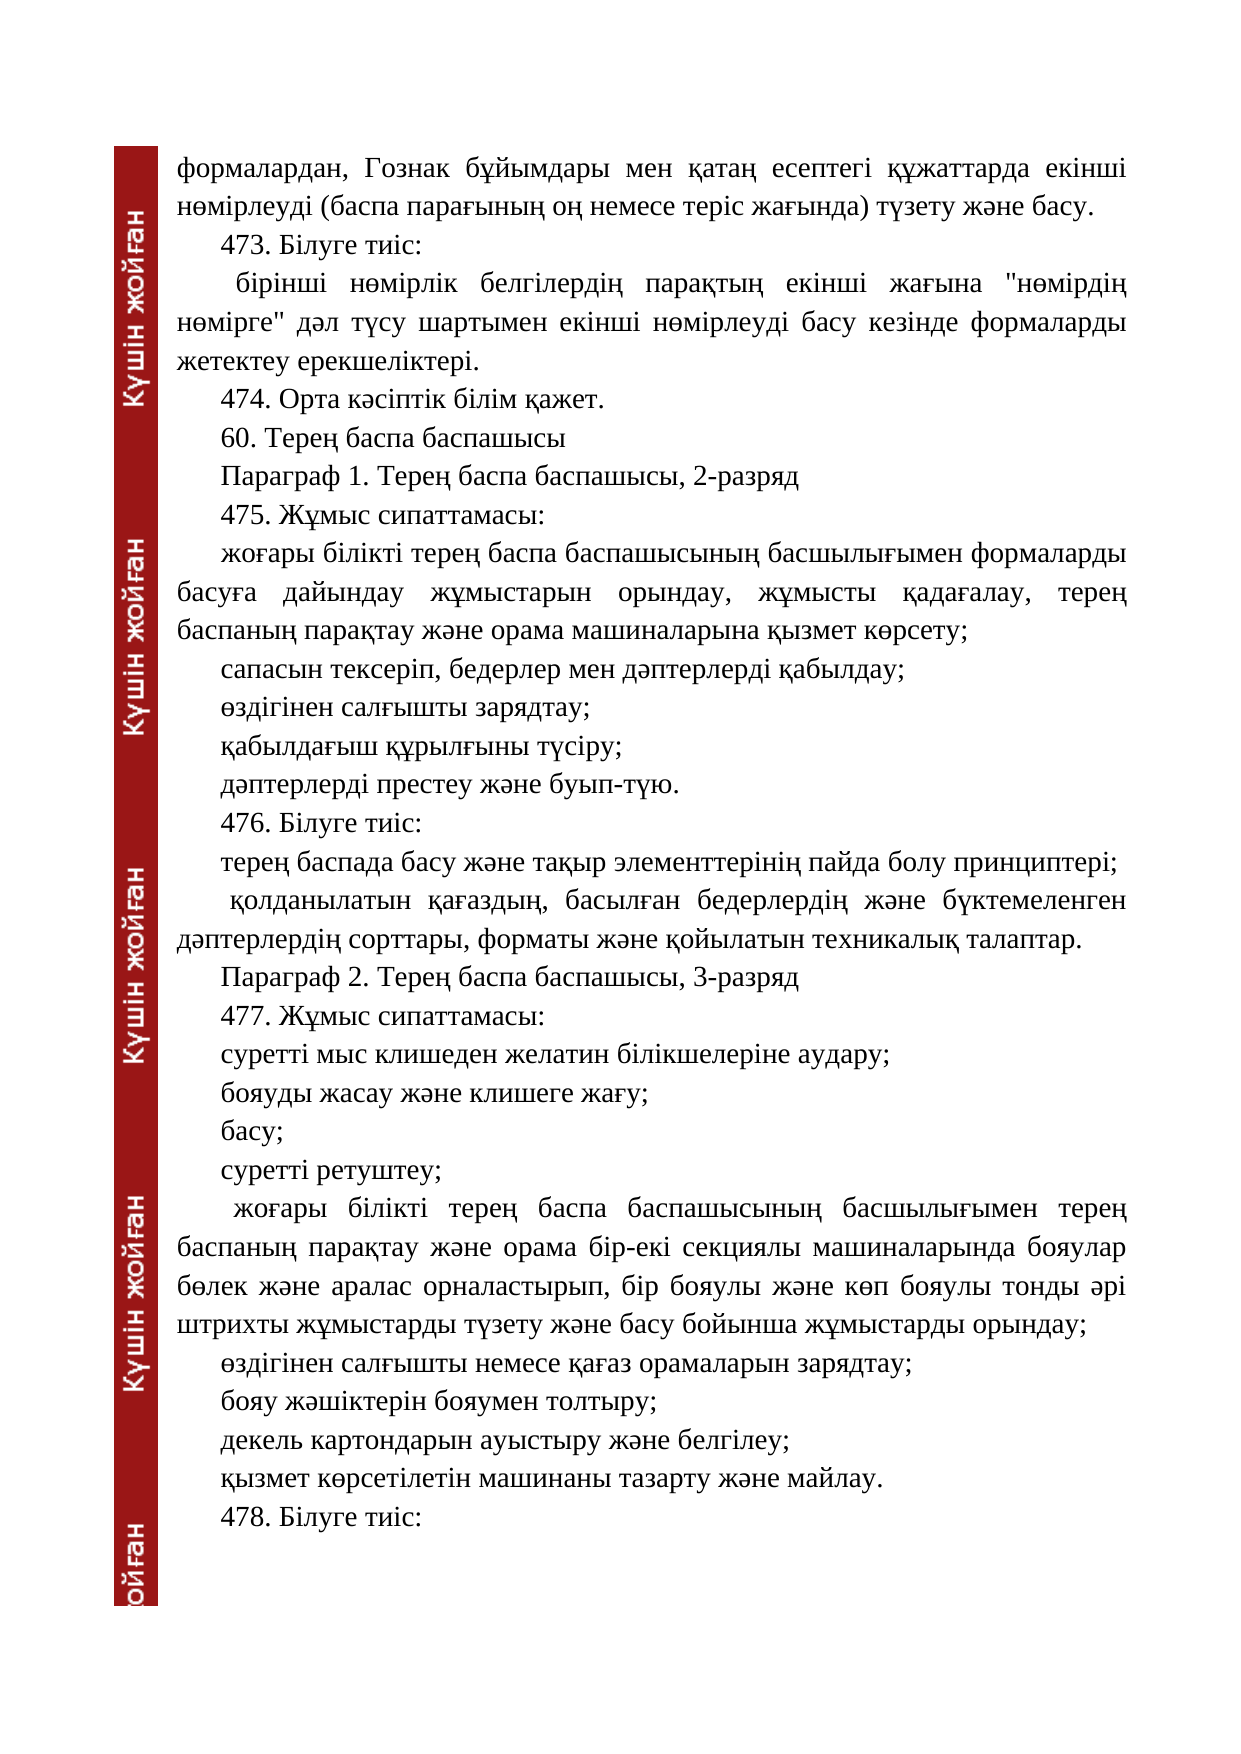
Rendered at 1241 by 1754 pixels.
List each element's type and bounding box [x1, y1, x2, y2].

picture [114, 146, 158, 150]
picture [114, 1532, 158, 1606]
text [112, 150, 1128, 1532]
